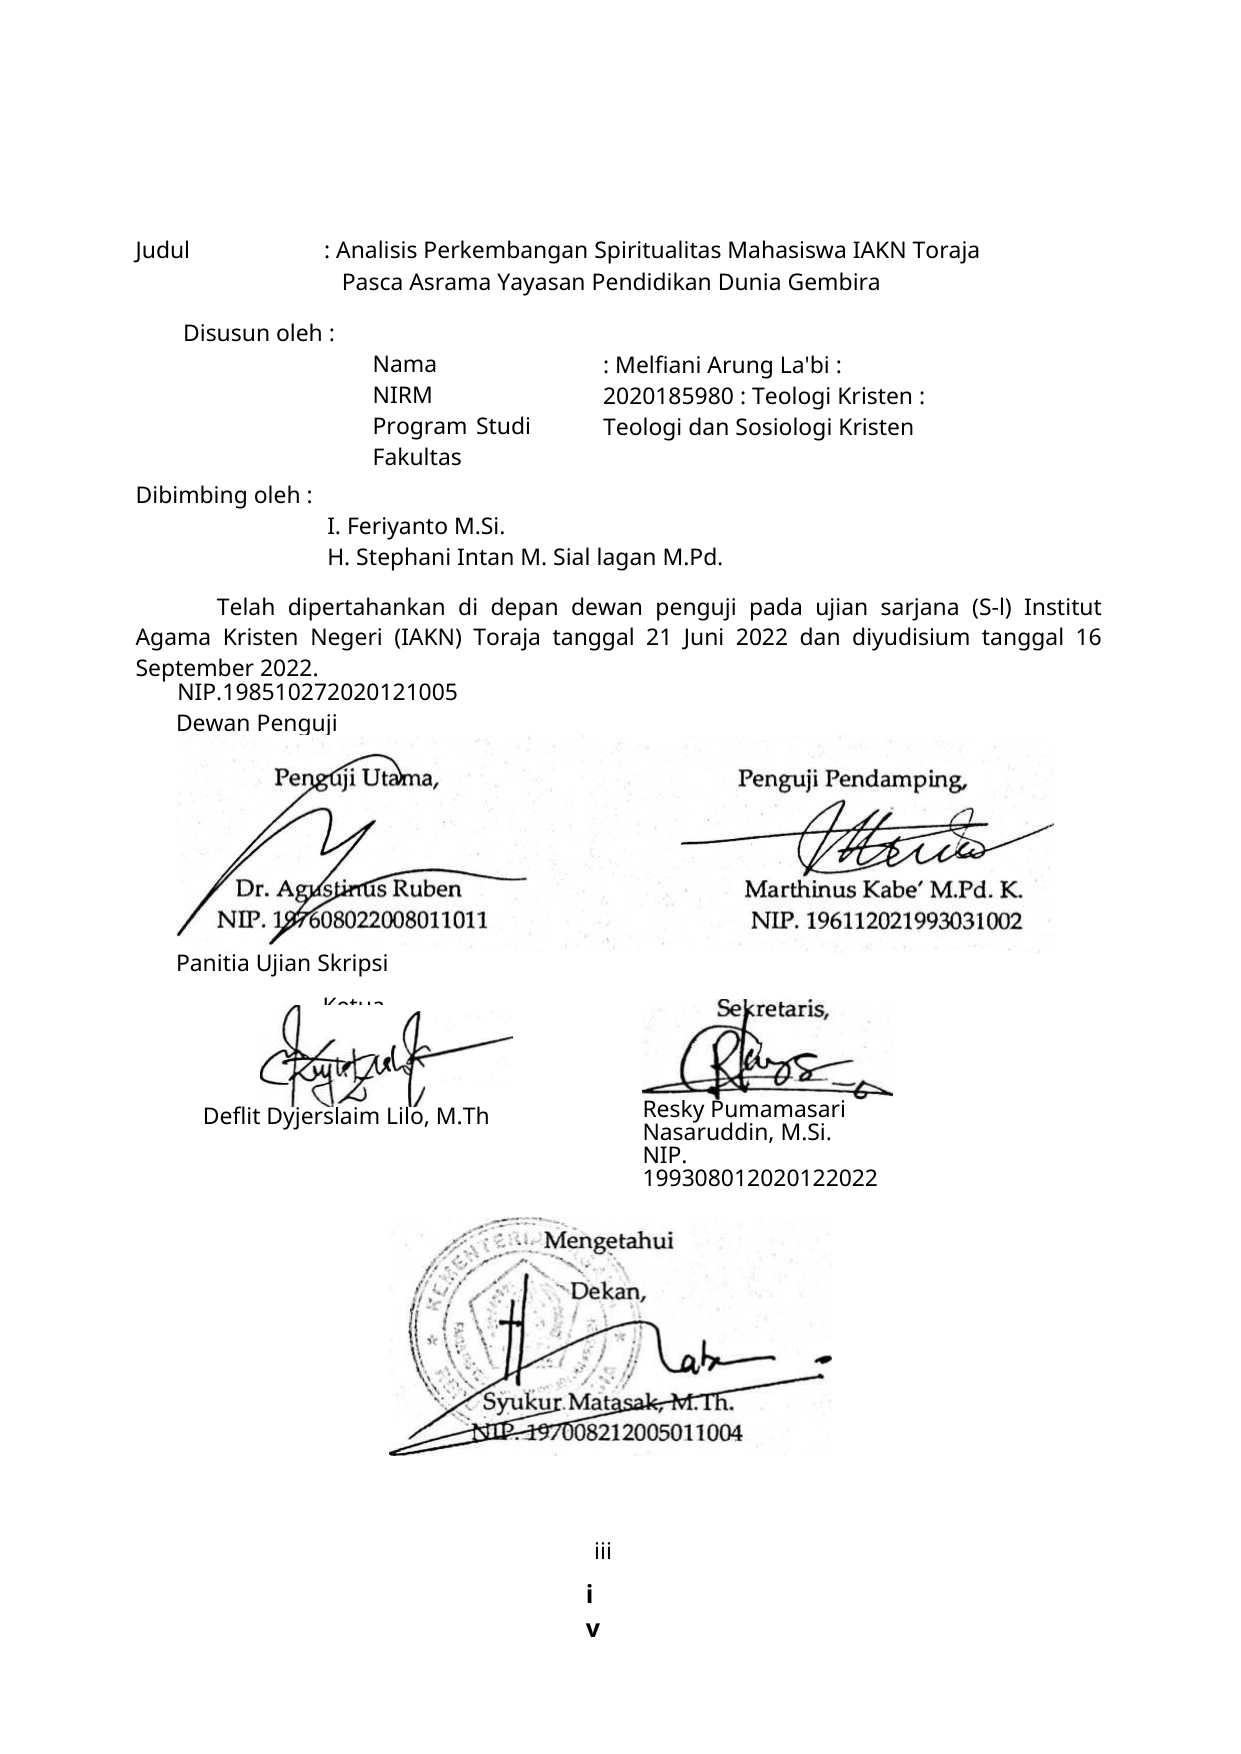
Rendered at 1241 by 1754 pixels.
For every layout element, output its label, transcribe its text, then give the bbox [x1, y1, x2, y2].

text Dibimbing oleh : [135, 296, 1103, 509]
picture [260, 1005, 513, 1107]
text NIP.198510272020121005 [177, 682, 1103, 705]
text Pasca Asrama Yayasan Pendidikan Dunia Gembira [342, 265, 1103, 296]
text Judul : Analisis Perkembangan Spiritualitas Mahasiswa IAKN Toraja [135, 234, 1103, 265]
text I. Feriyanto M.Si. [327, 509, 1103, 541]
picture [176, 735, 1054, 953]
text H. Stephani Intan M. Sial lagan M.Pd. [327, 541, 1103, 572]
picture [389, 1217, 832, 1456]
text Telah dipertahankan di depan dewan penguji pada ujian sarjana (S-l) Institut Agama Kristen Negeri (IAKN) Toraja tanggal 21 Juni 2022 dan diyudisium tanggal 16 September 2022. [135, 591, 1103, 682]
picture [642, 999, 893, 1100]
